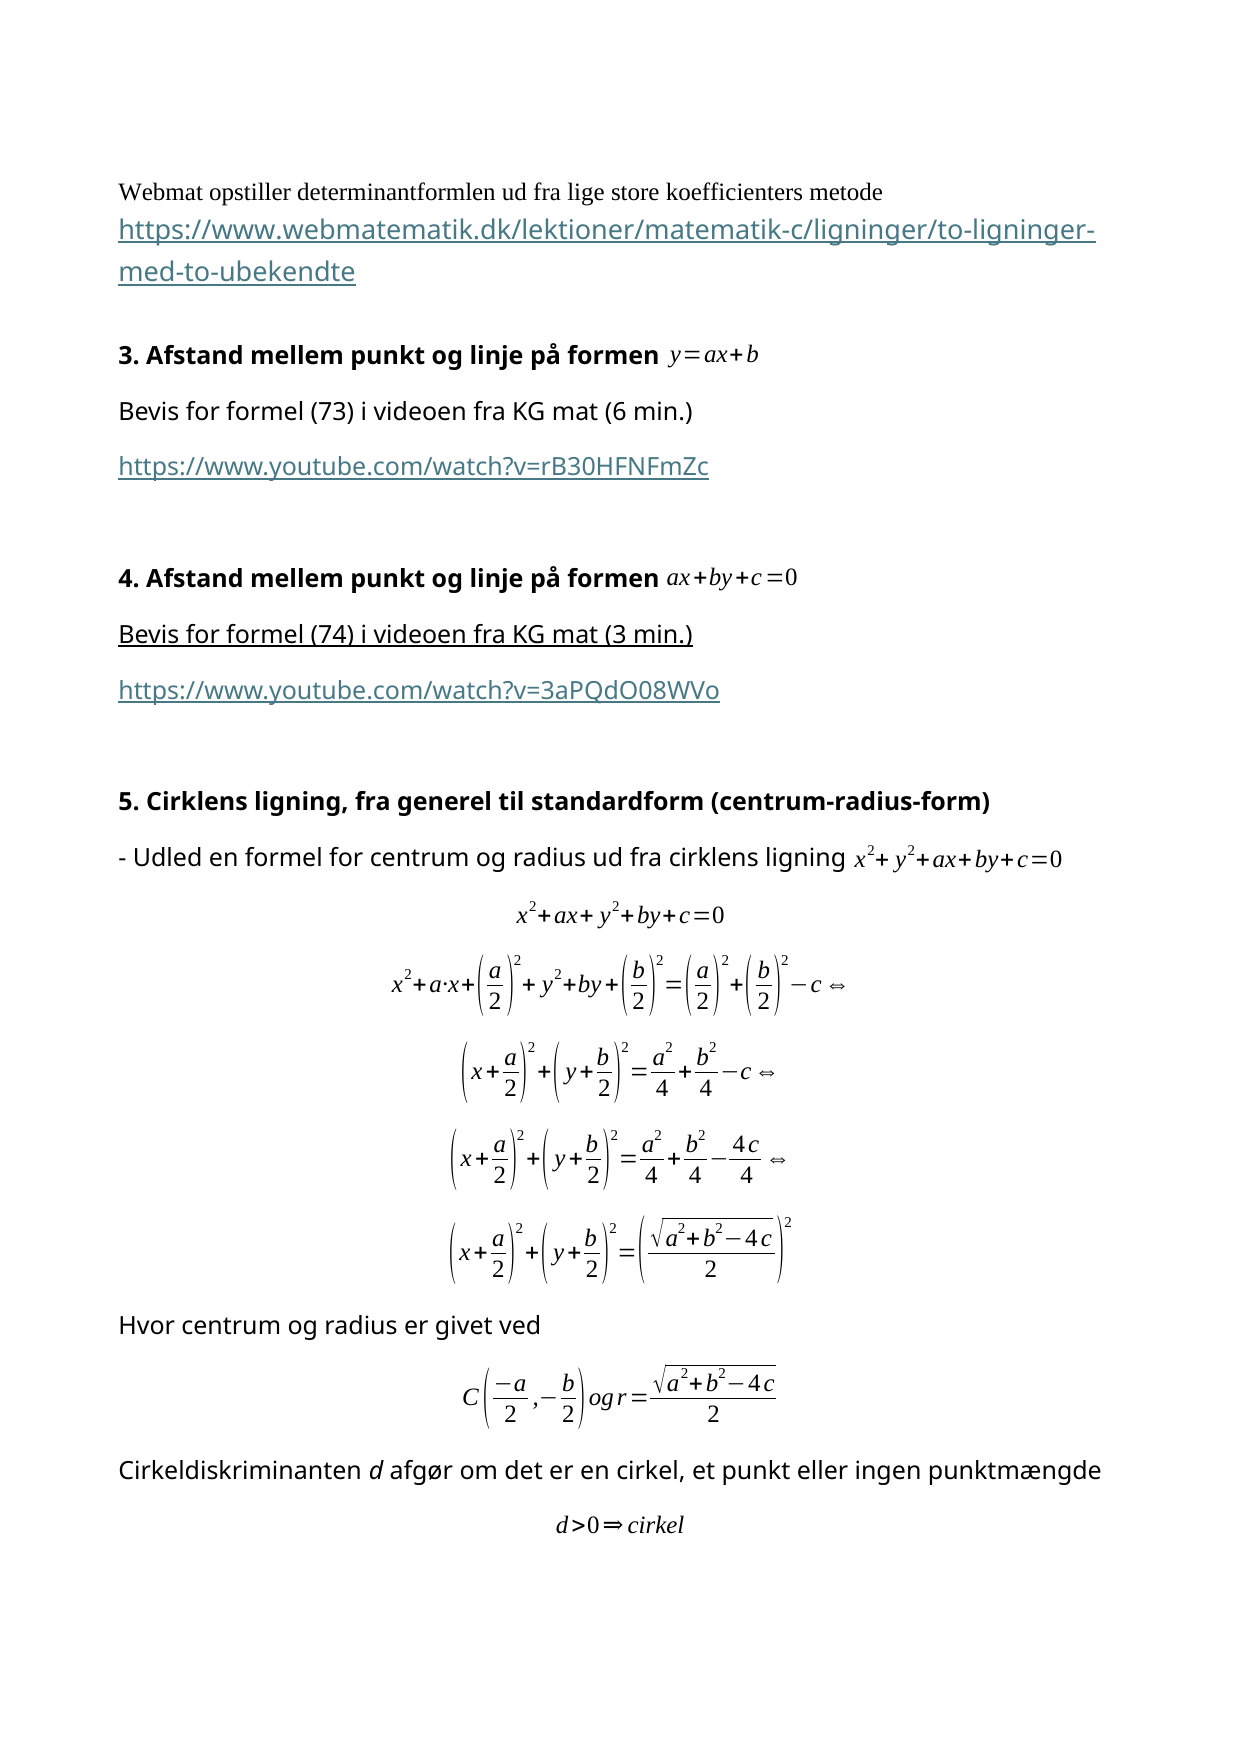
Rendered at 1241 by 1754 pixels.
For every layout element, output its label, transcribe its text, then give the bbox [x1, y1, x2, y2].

text 5. Cirklens ligning, fra generel til standardform (centrum-radius-form) [118, 784, 1122, 818]
text https://www.youtube.com/watch?v=3aPQdO08WVo [118, 672, 1122, 706]
text Hvor centrum og radius er givet ved [118, 1307, 1122, 1341]
text - Udled en formel for centrum og radius ud fra cirklens ligning [118, 840, 1122, 874]
text 3. Afstand mellem punkt og linje på formen [118, 337, 1122, 371]
text https://www.youtube.com/watch?v=rB30HFNFmZc [118, 449, 1122, 483]
text Bevis for formel (74) i videoen fra KG mat (3 min.) [118, 617, 1122, 651]
text Webmat opstiller determinantformlen ud fra lige store koefficienters metode [118, 177, 1122, 206]
text https://www.webmatematik.dk/lektioner/matematik-c/ligninger/to-ligninger-med-to-ubekendte [118, 210, 1122, 289]
text 4. Afstand mellem punkt og linje på formen [118, 561, 1122, 595]
text Cirkeldiskriminanten d afgør om det er en cirkel, et punkt eller ingen punktmængde [118, 1453, 1122, 1487]
text Bevis for formel (73) i videoen fra KG mat (6 min.) [118, 393, 1122, 427]
